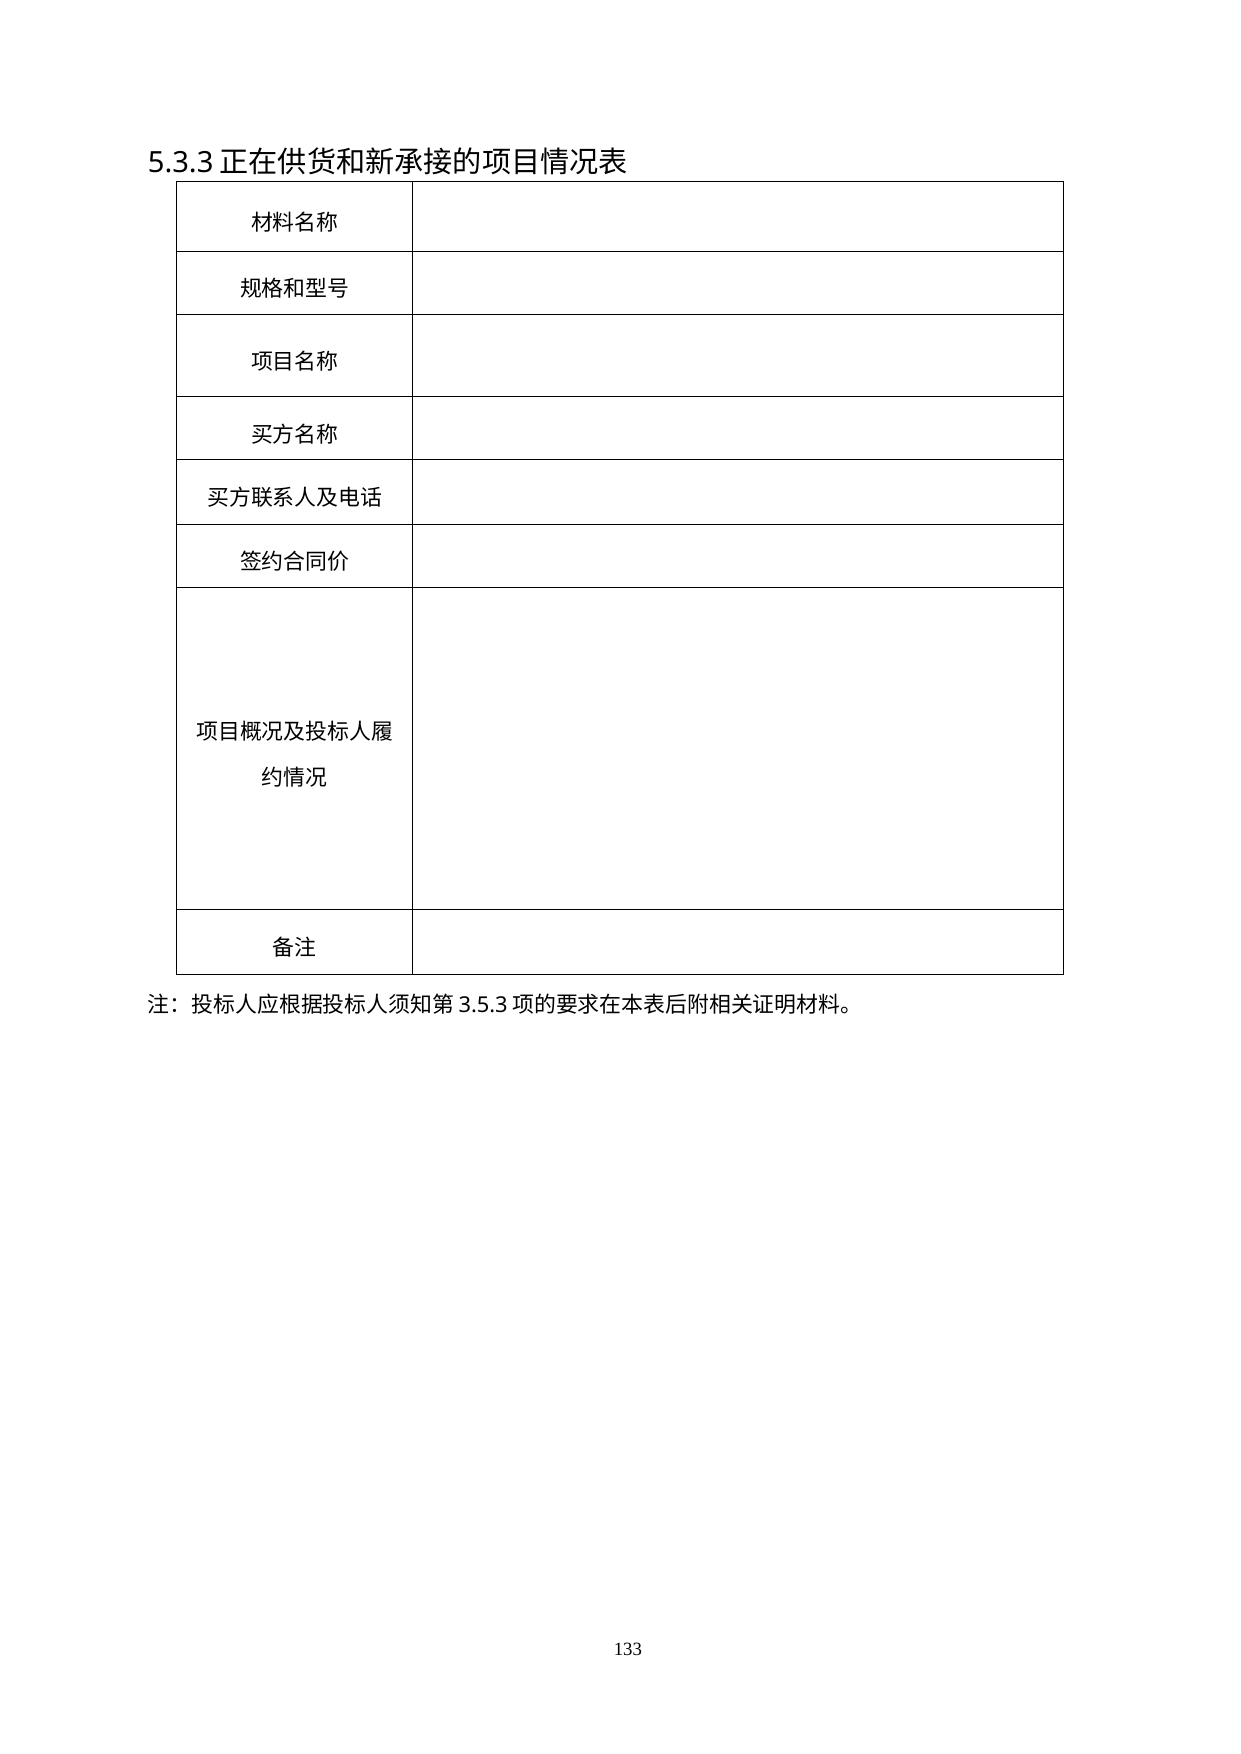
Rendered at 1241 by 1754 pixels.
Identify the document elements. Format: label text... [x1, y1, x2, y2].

text 5.3.3正在供货和新承接的项目情况表 [148, 135, 1092, 181]
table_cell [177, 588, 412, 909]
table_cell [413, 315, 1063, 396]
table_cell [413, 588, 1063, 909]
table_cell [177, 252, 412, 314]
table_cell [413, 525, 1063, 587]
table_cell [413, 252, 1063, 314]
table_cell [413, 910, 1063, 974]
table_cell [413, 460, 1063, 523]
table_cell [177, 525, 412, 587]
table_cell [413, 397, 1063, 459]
text 注：投标人应根据投标人须知第3.5.3项的要求在本表后附相关证明材料。 [148, 975, 1092, 1021]
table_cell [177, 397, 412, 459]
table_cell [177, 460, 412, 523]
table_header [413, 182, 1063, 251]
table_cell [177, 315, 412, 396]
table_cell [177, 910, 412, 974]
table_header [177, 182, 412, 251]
